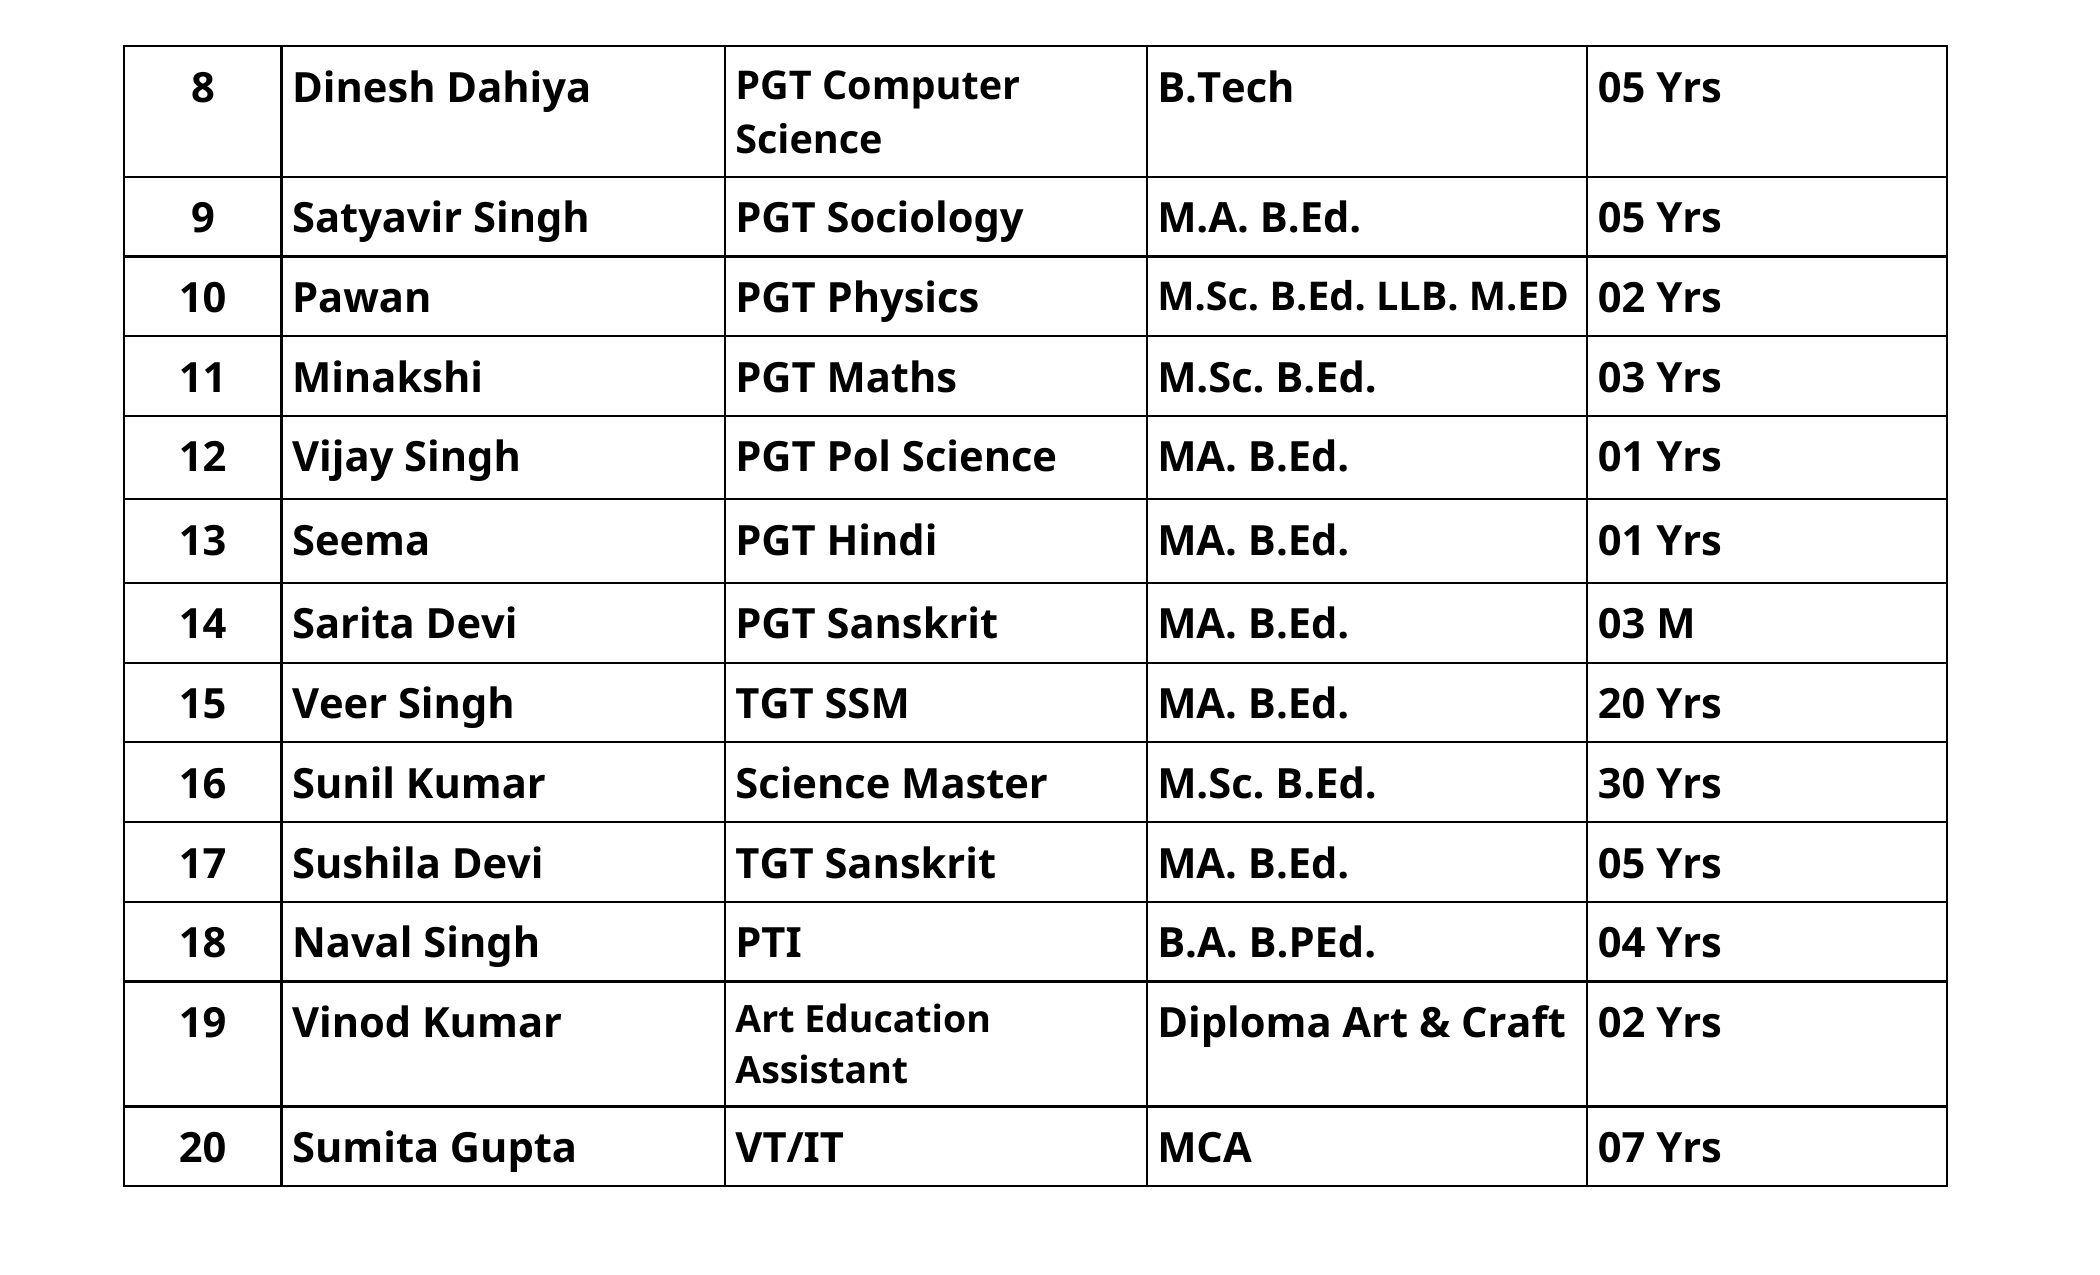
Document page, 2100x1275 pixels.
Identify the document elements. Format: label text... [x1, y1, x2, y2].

table_cell Sushila Devi [283, 823, 724, 901]
table_cell B.A. B.PEd. [1148, 903, 1586, 980]
table_cell 20 Yrs [1588, 664, 1946, 741]
table_cell 07 Yrs [1588, 1108, 1946, 1185]
table_cell Satyavir Singh [283, 178, 724, 255]
table_cell Vinod Kumar [283, 983, 724, 1105]
table_cell MA. B.Ed. [1148, 664, 1586, 741]
table_cell Pawan [283, 258, 724, 335]
table_cell 05 Yrs [1588, 823, 1946, 901]
table_cell MA. B.Ed. [1148, 584, 1586, 662]
table_cell 12 [125, 417, 280, 498]
table_cell M.Sc. B.Ed. LLB. M.ED [1148, 258, 1586, 335]
table_cell Seema [283, 500, 724, 582]
table_cell 8 [125, 47, 280, 176]
table_cell Vijay Singh [283, 417, 724, 498]
table_cell Veer Singh [283, 664, 724, 741]
table_cell 02 Yrs [1588, 983, 1946, 1105]
table_cell PGT Physics [726, 258, 1146, 335]
table_cell Diploma Art & Craft [1148, 983, 1586, 1105]
table_cell Sumita Gupta [283, 1108, 724, 1185]
table_cell 30 Yrs [1588, 743, 1946, 821]
table_cell MA. B.Ed. [1148, 500, 1586, 582]
table_cell PGT Hindi [726, 500, 1146, 582]
table_cell Sarita Devi [283, 584, 724, 662]
table_cell 9 [125, 178, 280, 255]
table_cell TGT Sanskrit [726, 823, 1146, 901]
table_cell 04 Yrs [1588, 903, 1946, 980]
table_cell Sunil Kumar [283, 743, 724, 821]
table_cell MA. B.Ed. [1148, 823, 1586, 901]
table_cell 02 Yrs [1588, 258, 1946, 335]
table_cell PGT Sanskrit [726, 584, 1146, 662]
table_cell 16 [125, 743, 280, 821]
table_cell PTI [726, 903, 1146, 980]
table_cell PGT Pol Science [726, 417, 1146, 498]
table_cell Minakshi [283, 337, 724, 415]
table_cell 05 Yrs [1588, 47, 1946, 176]
table_cell 20 [125, 1108, 280, 1185]
table_cell MCA [1148, 1108, 1586, 1185]
table_cell M.Sc. B.Ed. [1148, 337, 1586, 415]
table_cell VT/IT [726, 1108, 1146, 1185]
table_cell 17 [125, 823, 280, 901]
table_cell 11 [125, 337, 280, 415]
table_cell 15 [125, 664, 280, 741]
table_cell 05 Yrs [1588, 178, 1946, 255]
table_cell 10 [125, 258, 280, 335]
table_cell Dinesh Dahiya [283, 47, 724, 176]
table_cell 03 M [1588, 584, 1946, 662]
table_cell 03 Yrs [1588, 337, 1946, 415]
table_cell Naval Singh [283, 903, 724, 980]
table_cell PGT Maths [726, 337, 1146, 415]
table_cell 19 [125, 983, 280, 1105]
table_cell B.Tech [1148, 47, 1586, 176]
table_cell Science Master [726, 743, 1146, 821]
table_cell 13 [125, 500, 280, 582]
table_cell TGT SSM [726, 664, 1146, 741]
table_cell 14 [125, 584, 280, 662]
table_cell 18 [125, 903, 280, 980]
table_cell PGT Computer Science [726, 47, 1146, 176]
table_cell PGT Sociology [726, 178, 1146, 255]
table_cell Art Education Assistant [726, 983, 1146, 1105]
table_cell M.A. B.Ed. [1148, 178, 1586, 255]
table_cell 01 Yrs [1588, 500, 1946, 582]
table_cell 01 Yrs [1588, 417, 1946, 498]
table_cell M.Sc. B.Ed. [1148, 743, 1586, 821]
table_cell MA. B.Ed. [1148, 417, 1586, 498]
